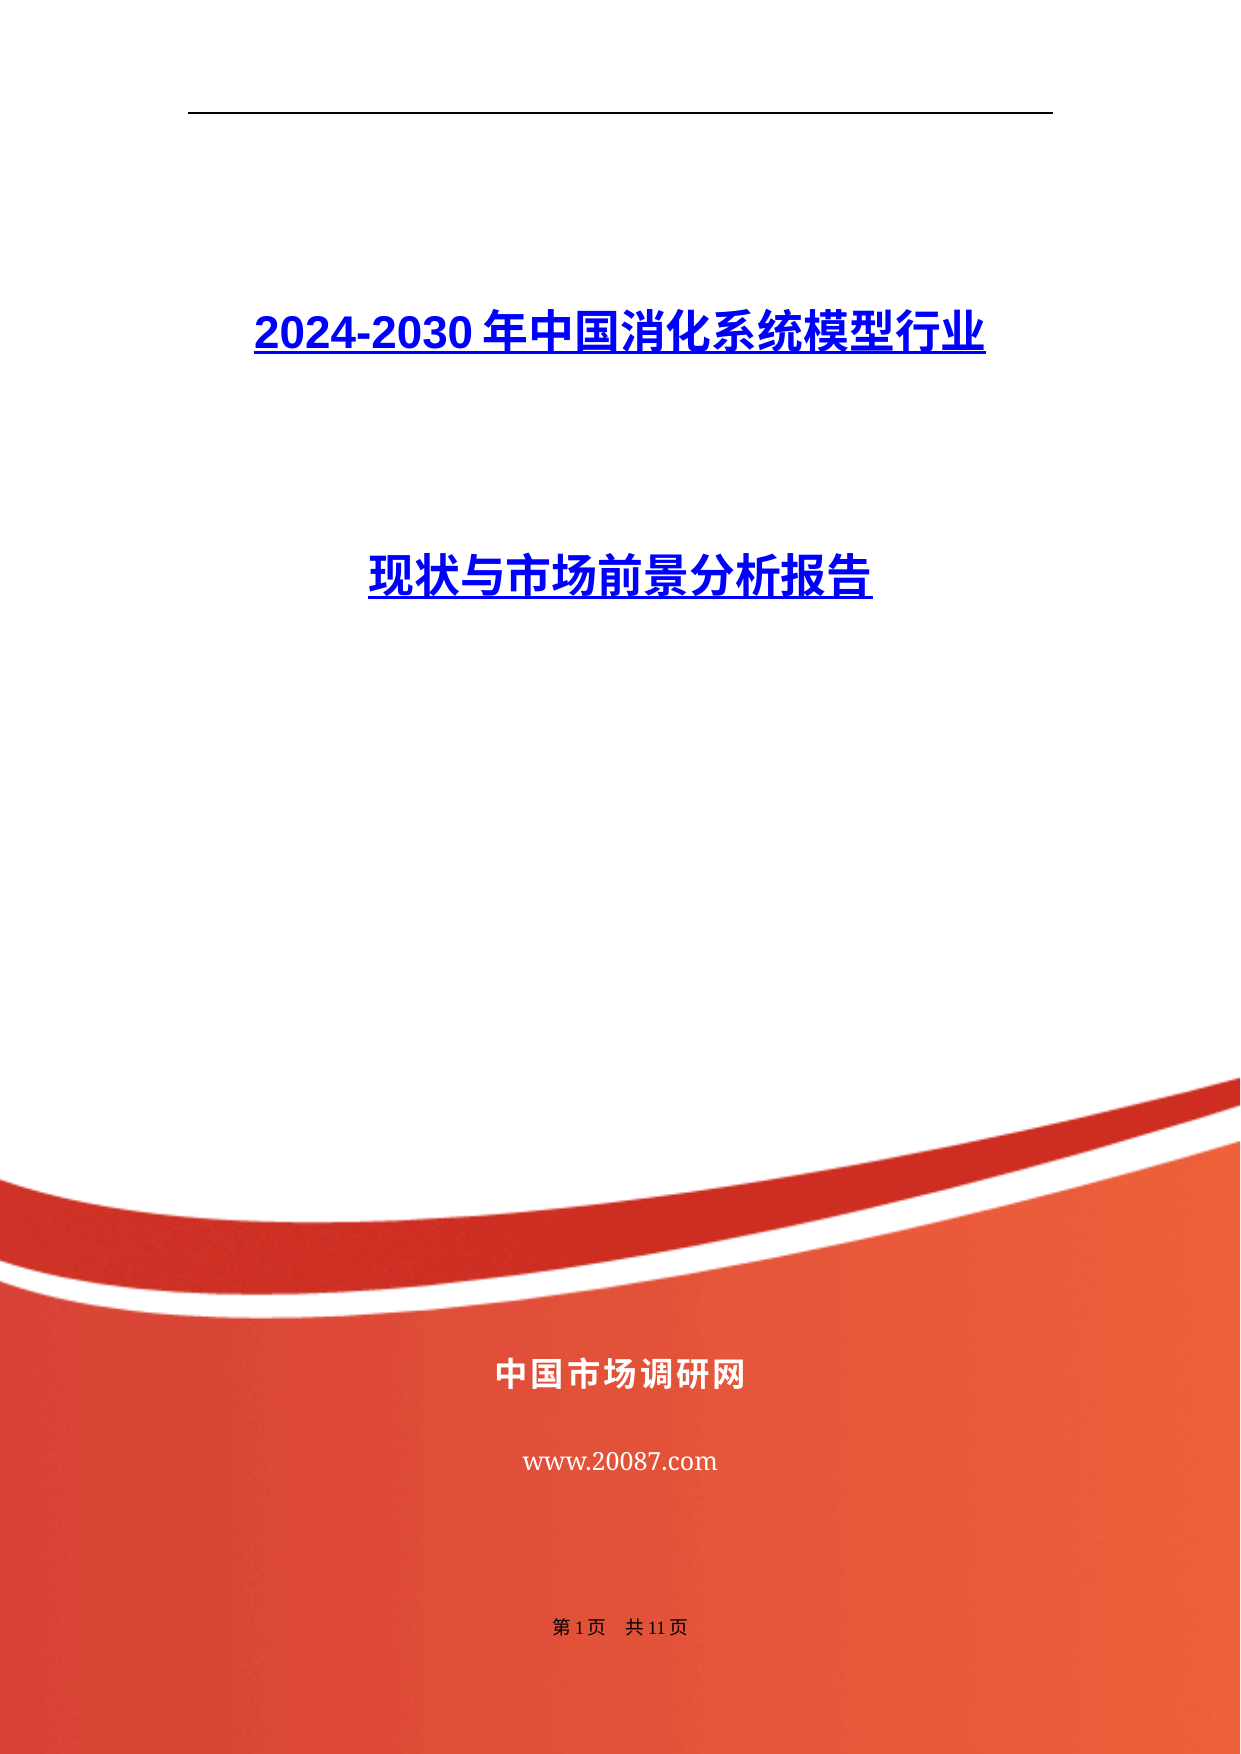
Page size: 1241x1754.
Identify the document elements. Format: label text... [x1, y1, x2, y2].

picture [0, 1006, 1241, 1754]
subtitle 中国市场调研网 [187, 1339, 1053, 1404]
text www.20087.com [187, 1428, 1053, 1493]
table_header 2024-2030年中国消化系统模型行业现状与市场前景分析报告 [188, 207, 1053, 773]
